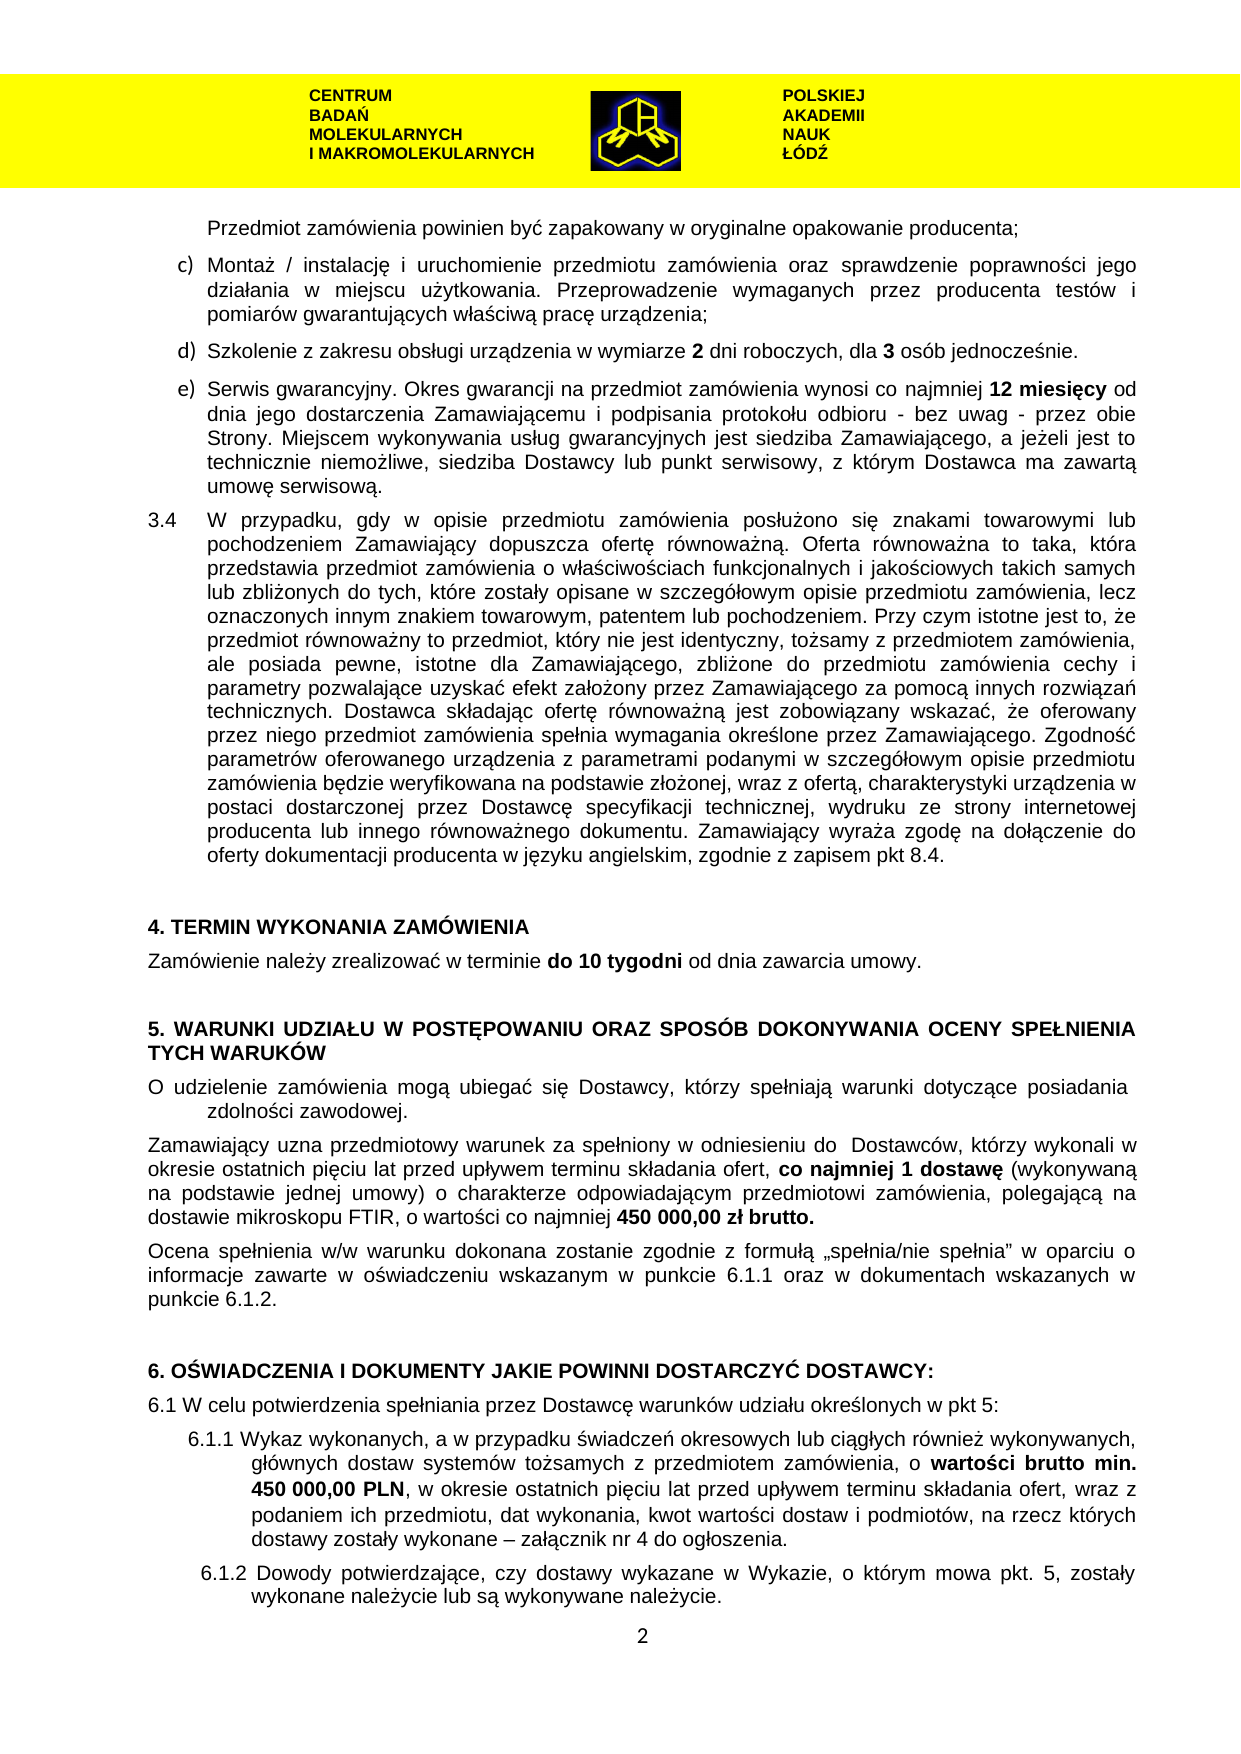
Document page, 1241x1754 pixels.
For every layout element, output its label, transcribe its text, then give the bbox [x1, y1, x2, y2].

text 6. OŚWIADCZENIA I DOKUMENTY JAKIE POWINNI DOSTARCZYĆ DOSTAWCY: [148, 1358, 1137, 1382]
text Ocena spełnienia w/w warunku dokonana zostanie zgodnie z formułą „spełnia/nie spełnia” w oparciu o informacje zawarte w oświadczeniu wskazanym w punkcie 6.1.1 oraz w dokumentach wskazanych w punkcie 6.1.2. [148, 1239, 1137, 1311]
text 5. WARUNKI UDZIAŁU W POSTĘPOWANIU ORAZ SPOSÓB DOKONYWANIA OCENY SPEŁNIENIA TYCH WARUKÓW [148, 1017, 1137, 1065]
text O udzielenie zamówienia mogą ubiegać się Dostawcy, którzy spełniają warunki dotyczące posiadania zdolności zawodowej. [148, 1075, 1129, 1123]
text 6.1.1 Wykaz wykonanych, a w przypadku świadczeń okresowych lub ciągłych również wykonywanych, głównych dostaw systemów tożsamych z przedmiotem zamówienia, o wartości brutto min. 450 000,00 PLN, w okresie ostatnich pięciu lat przed upływem terminu składania ofert, wraz z podaniem ich przedmiotu, dat wykonania, kwot wartości dostaw i podmiotów, na rzecz których dostawy zostały wykonane – załącznik nr 4 do ogłoszenia. [162, 1426, 1137, 1550]
text 6.1.2 Dowody potwierdzające, czy dostawy wykazane w Wykazie, o którym mowa pkt. 5, zostały wykonane należycie lub są wykonywane należycie. [162, 1560, 1137, 1608]
text Przedmiot zamówienia powinien być zapakowany w oryginalne opakowanie producenta; [207, 216, 1137, 240]
list Szkolenie z zakresu obsługi urządzenia w wymiarze 2 dni roboczych, dla 3 osób jednocześnie. [177, 336, 1137, 364]
list Serwis gwarancyjny. Okres gwarancji na przedmiot zamówienia wynosi co najmniej 12 miesięcy od dnia jego dostarczenia Zamawiającemu i podpisania protokołu odbioru - bez uwag - przez obie Strony. Miejscem wykonywania usług gwarancyjnych jest siedziba Zamawiającego, a jeżeli jest to technicznie niemożliwe, siedziba Dostawcy lub punkt serwisowy, z którym Dostawca ma zawartą umowę serwisową. [177, 374, 1137, 498]
text 3.4 W przypadku, gdy w opisie przedmiotu zamówienia posłużono się znakami towarowymi lub pochodzeniem Zamawiający dopuszcza ofertę równoważną. Oferta równoważna to taka, która przedstawia przedmiot zamówienia o właściwościach funkcjonalnych i jakościowych takich samych lub zbliżonych do tych, które zostały opisane w szczegółowym opisie przedmiotu zamówienia, lecz oznaczonych innym znakiem towarowym, patentem lub pochodzeniem. Przy czym istotne jest to, że przedmiot równoważny to przedmiot, który nie jest identyczny, tożsamy z przedmiotem zamówienia, ale posiada pewne, istotne dla Zamawiającego, zbliżone do przedmiotu zamówienia cechy i parametry pozwalające uzyskać efekt założony przez Zamawiającego za pomocą innych rozwiązań technicznych. Dostawca składając ofertę równoważną jest zobowiązany wskazać, że oferowany przez niego przedmiot zamówienia spełnia wymagania określone przez Zamawiającego. Zgodność parametrów oferowanego urządzenia z parametrami podanymi w szczegółowym opisie przedmiotu zamówienia będzie weryfikowana na podstawie złożonej, wraz z ofertą, charakterystyki urządzenia w postaci dostarczonej przez Dostawcę specyfikacji technicznej, wydruku ze strony internetowej producenta lub innego równoważnego dokumentu. Zamawiający wyraża zgodę na dołączenie do oferty dokumentacji producenta w języku angielskim, zgodnie z zapisem pkt 8.4. [148, 508, 1137, 867]
text Zamówienie należy zrealizować w terminie do 10 tygodni od dnia zawarcia umowy. [148, 949, 1137, 973]
text 4. TERMIN WYKONANIA ZAMÓWIENIA [148, 915, 1137, 939]
picture [590, 91, 681, 170]
text 6.1 W celu potwierdzenia spełniania przez Dostawcę warunków udziału określonych w pkt 5: [148, 1392, 1137, 1416]
text Zamawiający uzna przedmiotowy warunek za spełniony w odniesieniu do Dostawców, którzy wykonali w okresie ostatnich pięciu lat przed upływem terminu składania ofert, co najmniej 1 dostawę (wykonywaną na podstawie jednej umowy) o charakterze odpowiadającym przedmiotowi zamówienia, polegającą na dostawie mikroskopu FTIR, o wartości co najmniej 450 000,00 zł brutto. [148, 1133, 1137, 1229]
list Montaż / instalację i uruchomienie przedmiotu zamówienia oraz sprawdzenie poprawności jego działania w miejscu użytkowania. Przeprowadzenie wymaganych przez producenta testów i pomiarów gwarantujących właściwą pracę urządzenia; [177, 250, 1137, 326]
